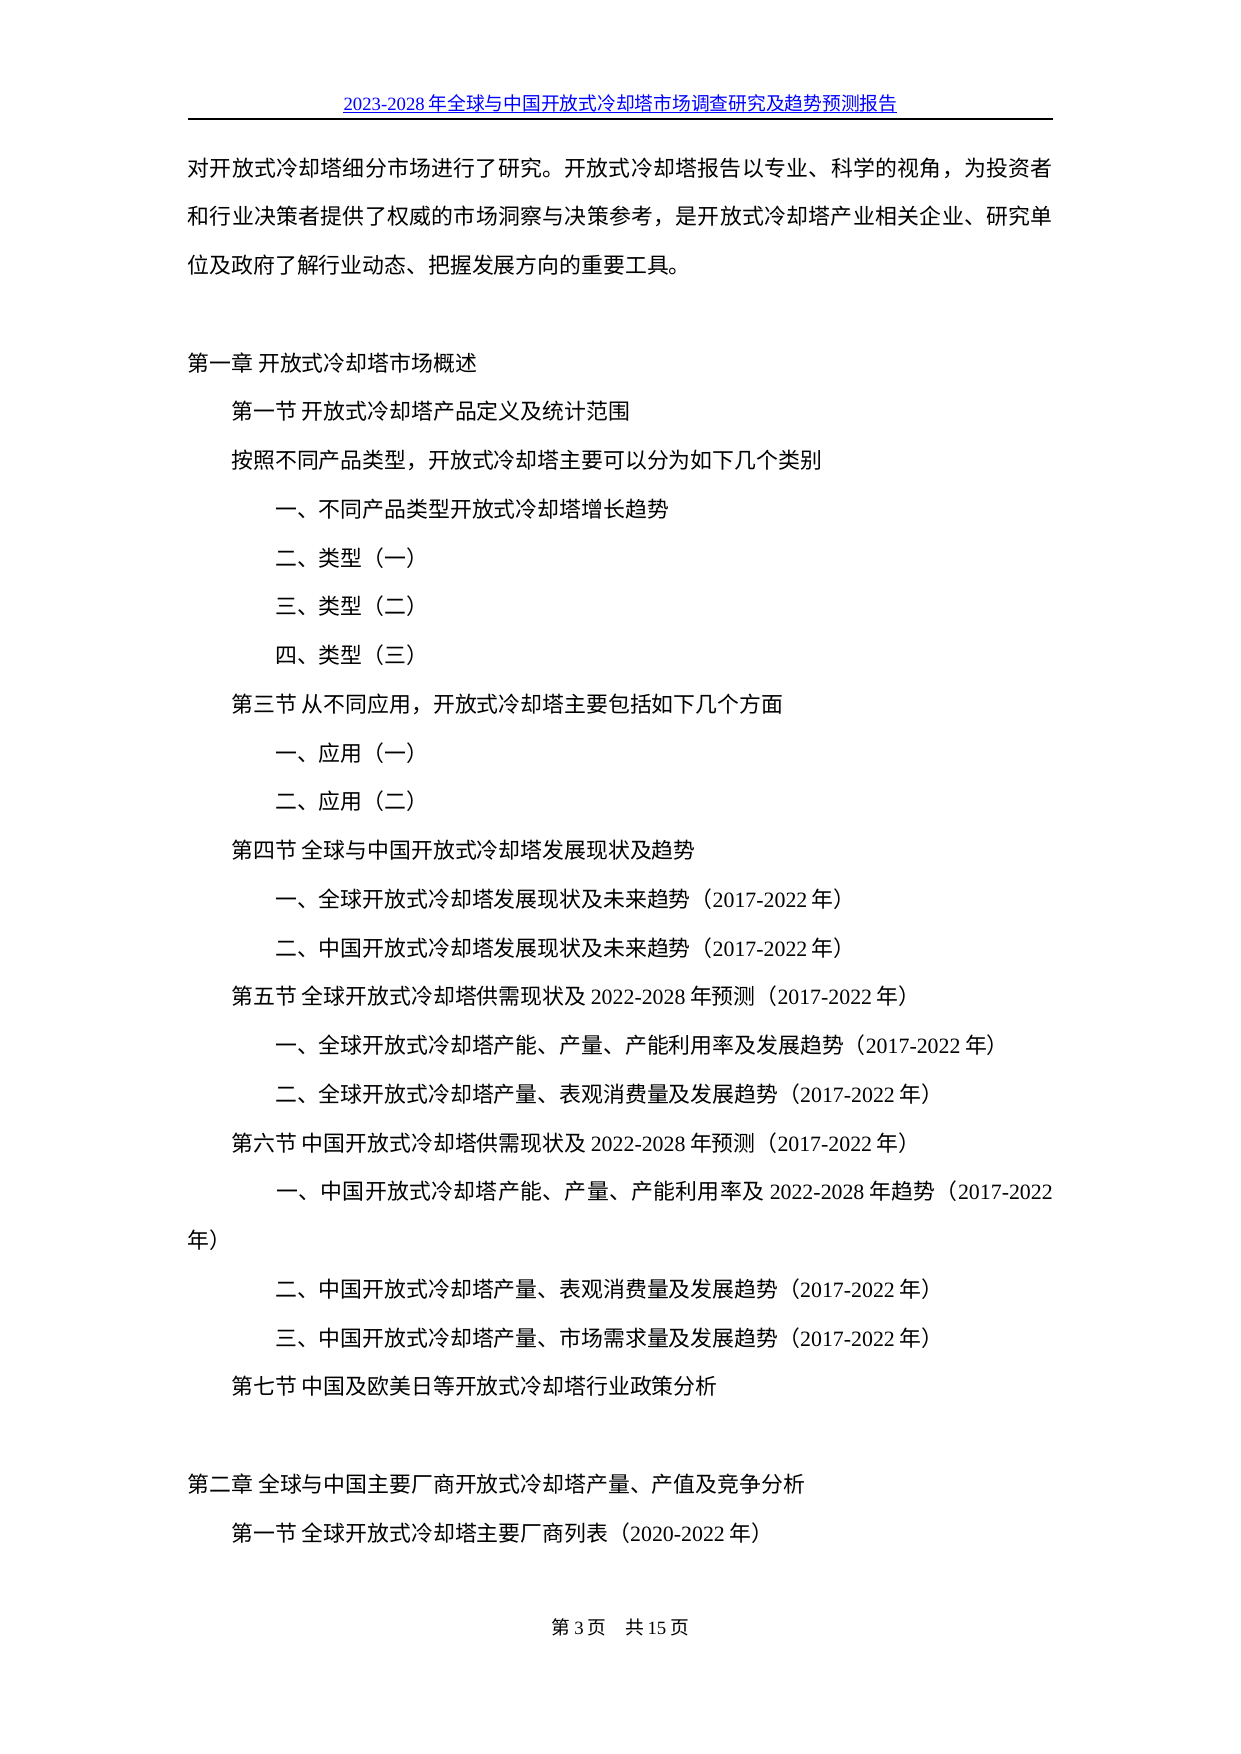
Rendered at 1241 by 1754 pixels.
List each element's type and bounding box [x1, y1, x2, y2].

text [187, 150, 1053, 1548]
